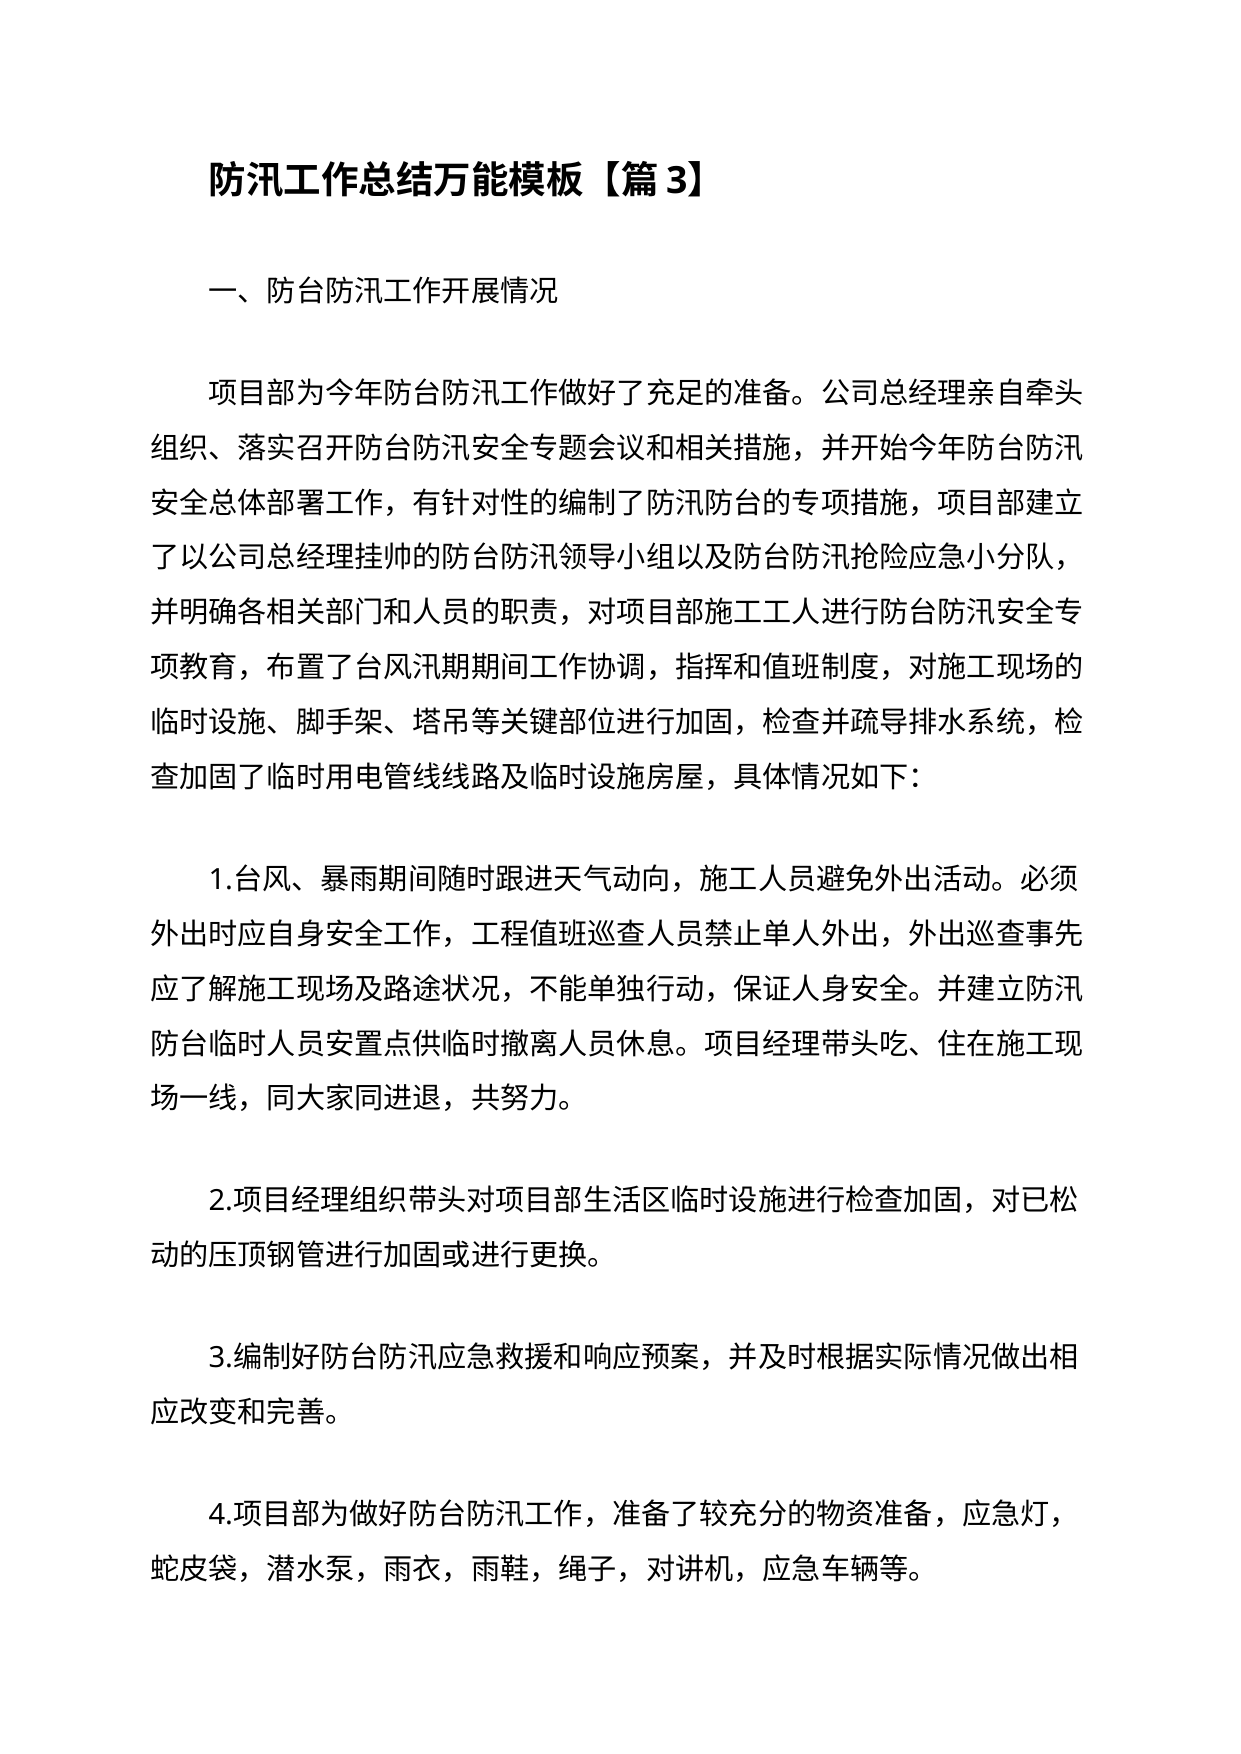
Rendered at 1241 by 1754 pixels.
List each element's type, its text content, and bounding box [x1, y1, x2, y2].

text 2.项目经理组织带头对项目部生活区临时设施进行检查加固，对已松动的压顶钢管进行加固或进行更换。 [150, 1177, 1090, 1274]
text 1.台风、暴雨期间随时跟进天气动向，施工人员避免外出活动。必须外出时应自身安全工作，工程值班巡查人员禁止单人外出，外出巡查事先应了解施工现场及路途状况，不能单独行动，保证人身安全。并建立防汛防台临时人员安置点供临时撤离人员休息。项目经理带头吃、住在施工现场一线，同大家同进退，共努力。 [150, 855, 1090, 1117]
text 项目部为今年防台防汛工作做好了充足的准备。公司总经理亲自牵头组织、落实召开防台防汛安全专题会议和相关措施，并开始今年防台防汛安全总体部署工作，有针对性的编制了防汛防台的专项措施，项目部建立了以公司总经理挂帅的防台防汛领导小组以及防台防汛抢险应急小分队，并明确各相关部门和人员的职责，对项目部施工工人进行防台防汛安全专项教育，布置了台风汛期期间工作协调，指挥和值班制度，对施工现场的临时设施、脚手架、塔吊等关键部位进行加固，检查并疏导排水系统，检查加固了临时用电管线线路及临时设施房屋，具体情况如下： [150, 369, 1090, 796]
text 4.项目部为做好防台防汛工作，准备了较充分的物资准备，应急灯，蛇皮袋，潜水泵，雨衣，雨鞋，绳子，对讲机，应急车辆等。 [150, 1490, 1090, 1588]
text 防汛工作总结万能模板【篇3】 [150, 150, 1090, 204]
text 3.编制好防台防汛应急救援和响应预案，并及时根据实际情况做出相应改变和完善。 [150, 1334, 1090, 1431]
text 一、防台防汛工作开展情况 [150, 268, 1090, 310]
